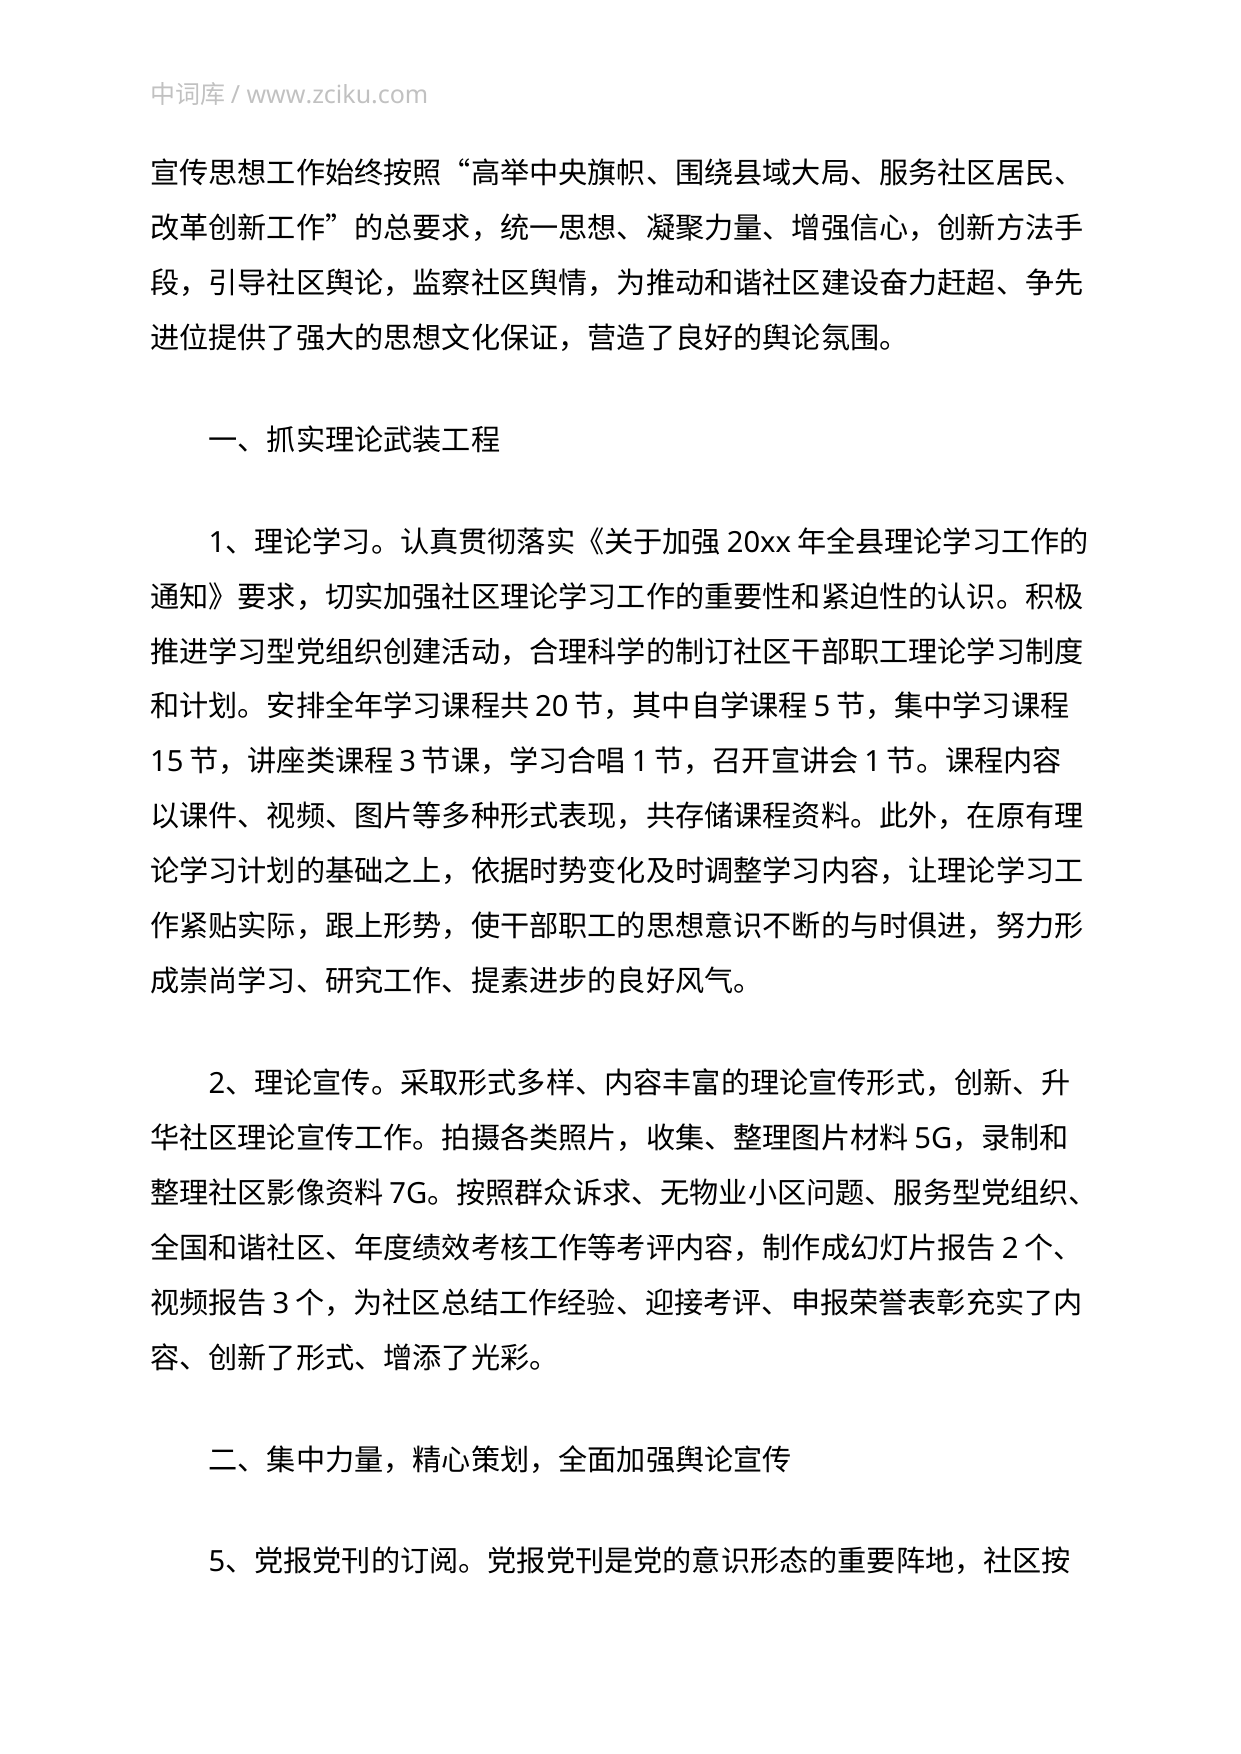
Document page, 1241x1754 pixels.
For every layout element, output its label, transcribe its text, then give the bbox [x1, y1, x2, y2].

text 二、集中力量，精心策划，全面加强舆论宣传 [150, 1436, 1090, 1478]
text 2、理论宣传。采取形式多样、内容丰富的理论宣传形式，创新、升华社区理论宣传工作。拍摄各类照片，收集、整理图片材料5G，录制和整理社区影像资料7G。按照群众诉求、无物业小区问题、服务型党组织、全国和谐社区、年度绩效考核工作等考评内容，制作成幻灯片报告2个、视频报告3个，为社区总结工作经验、迎接考评、申报荣誉表彰充实了内容、创新了形式、增添了光彩。 [150, 1059, 1090, 1377]
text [150, 1538, 1090, 1580]
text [150, 150, 1090, 357]
text 一、抓实理论武装工程 [150, 416, 1090, 459]
text 1、理论学习。认真贯彻落实《关于加强20xx年全县理论学习工作的通知》要求，切实加强社区理论学习工作的重要性和紧迫性的认识。积极推进学习型党组织创建活动，合理科学的制订社区干部职工理论学习制度和计划。安排全年学习课程共20节，其中自学课程5节，集中学习课程15节，讲座类课程3节课，学习合唱1节，召开宣讲会1节。课程内容以课件、视频、图片等多种形式表现，共存储课程资料。此外，在原有理论学习计划的基础之上，依据时势变化及时调整学习内容，让理论学习工作紧贴实际，跟上形势，使干部职工的思想意识不断的与时俱进，努力形成崇尚学习、研究工作、提素进步的良好风气。 [150, 518, 1090, 1000]
